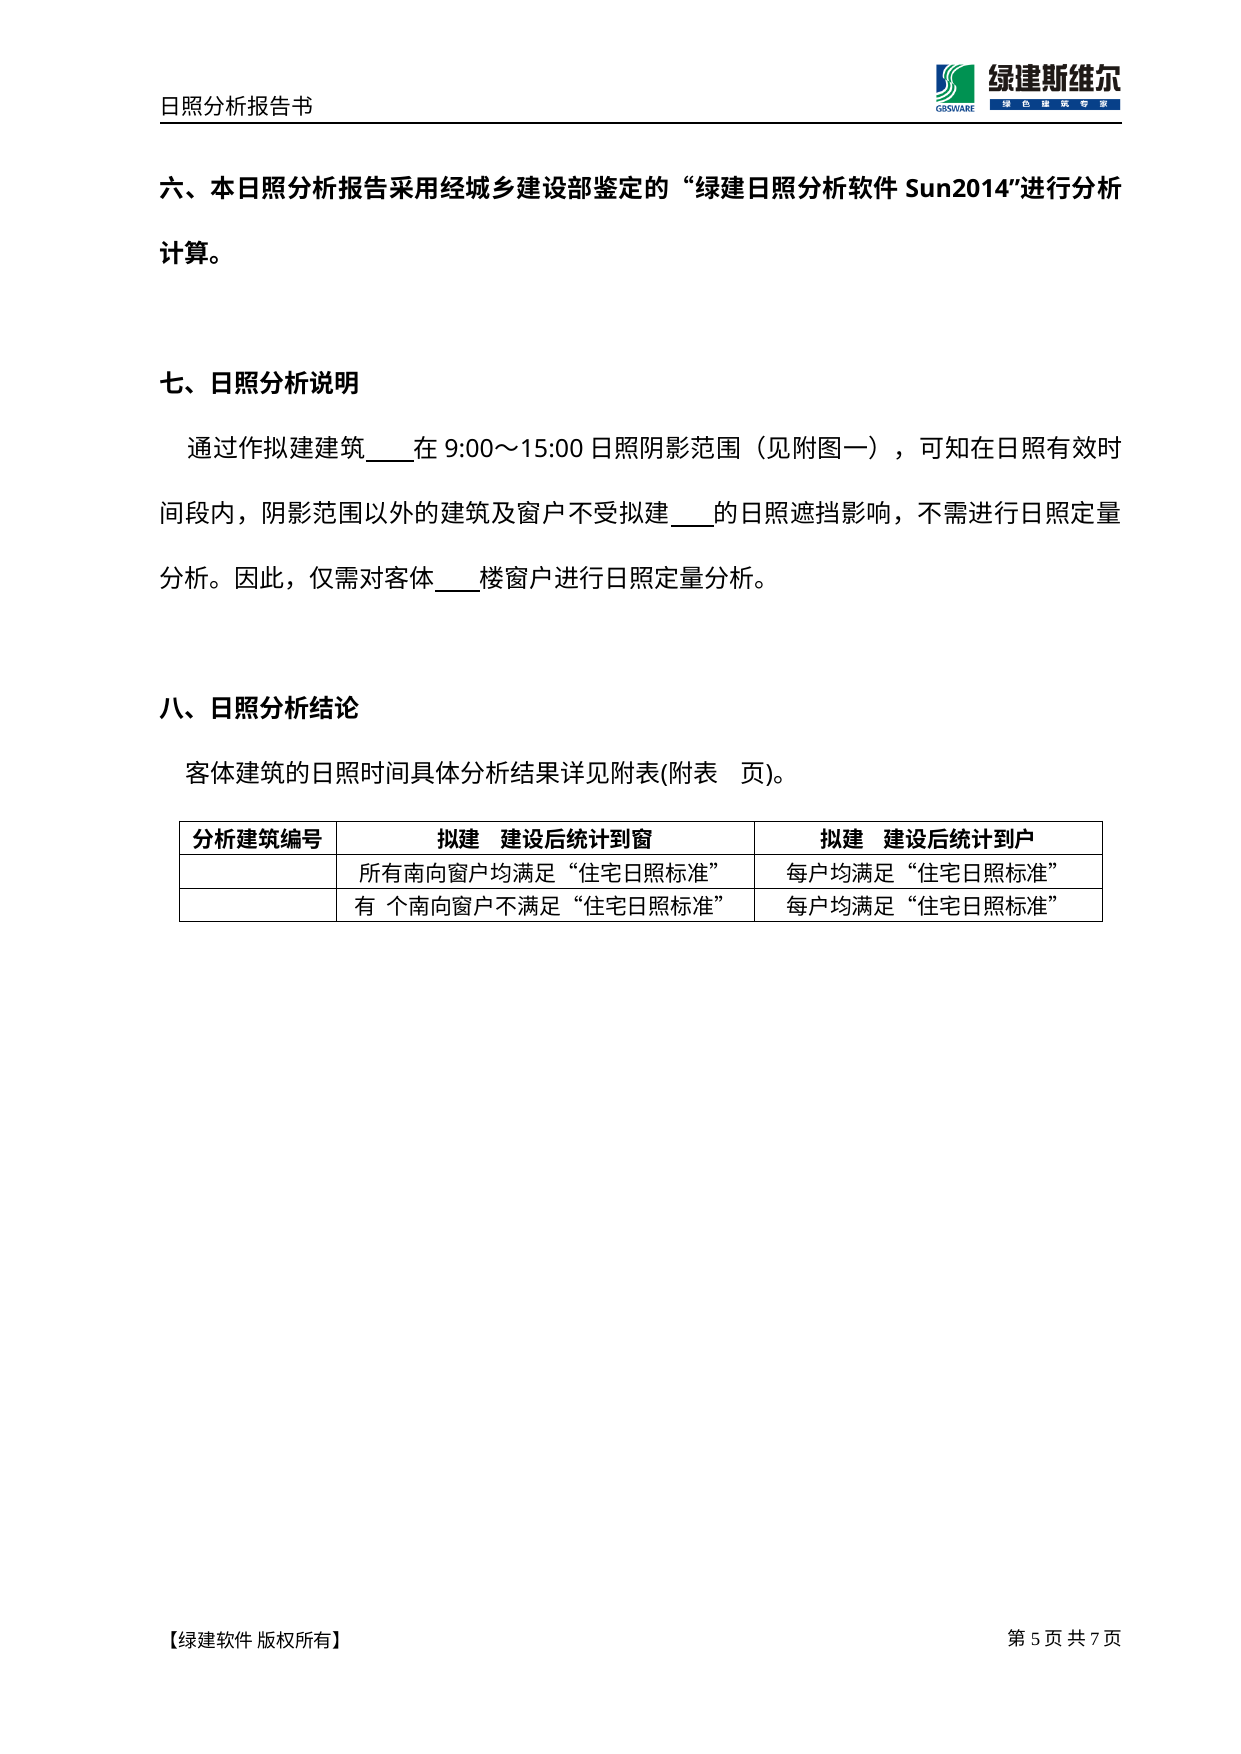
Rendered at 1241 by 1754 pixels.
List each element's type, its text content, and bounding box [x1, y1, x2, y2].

table_cell [180, 855, 336, 888]
table_cell 有 个南向窗户不满足“住宅日照标准” [337, 889, 754, 921]
table_cell 每户均满足“住宅日照标准” [755, 855, 1102, 888]
table_header 拟建 建设后统计到户 [755, 822, 1102, 854]
table_cell [180, 889, 336, 921]
table_cell 每户均满足“住宅日照标准” [755, 889, 1102, 921]
table_cell 所有南向窗户均满足“住宅日照标准” [337, 855, 754, 888]
text 七、日照分析说明 [159, 349, 1122, 414]
table_header 分析建筑编号 [180, 822, 336, 854]
table_header 拟建 建设后统计到窗 [337, 822, 754, 854]
picture [935, 62, 1121, 112]
text 通过作拟建建筑 在9:00～15:00日照阴影范围（见附图一），可知在日照有效时间段内，阴影范围以外的建筑及窗户不受拟建 的日照遮挡影响，不需进行日照定量分析。因此，仅需对客体 楼窗户进行日照定量分析。 [159, 414, 1122, 609]
text 六、本日照分析报告采用经城乡建设部鉴定的“绿建日照分析软件Sun2014”进行分析计算。 [159, 154, 1122, 284]
text 八、日照分析结论 [159, 674, 1122, 739]
text 客体建筑的日照时间具体分析结果详见附表(附表 页)。 [159, 739, 1122, 804]
